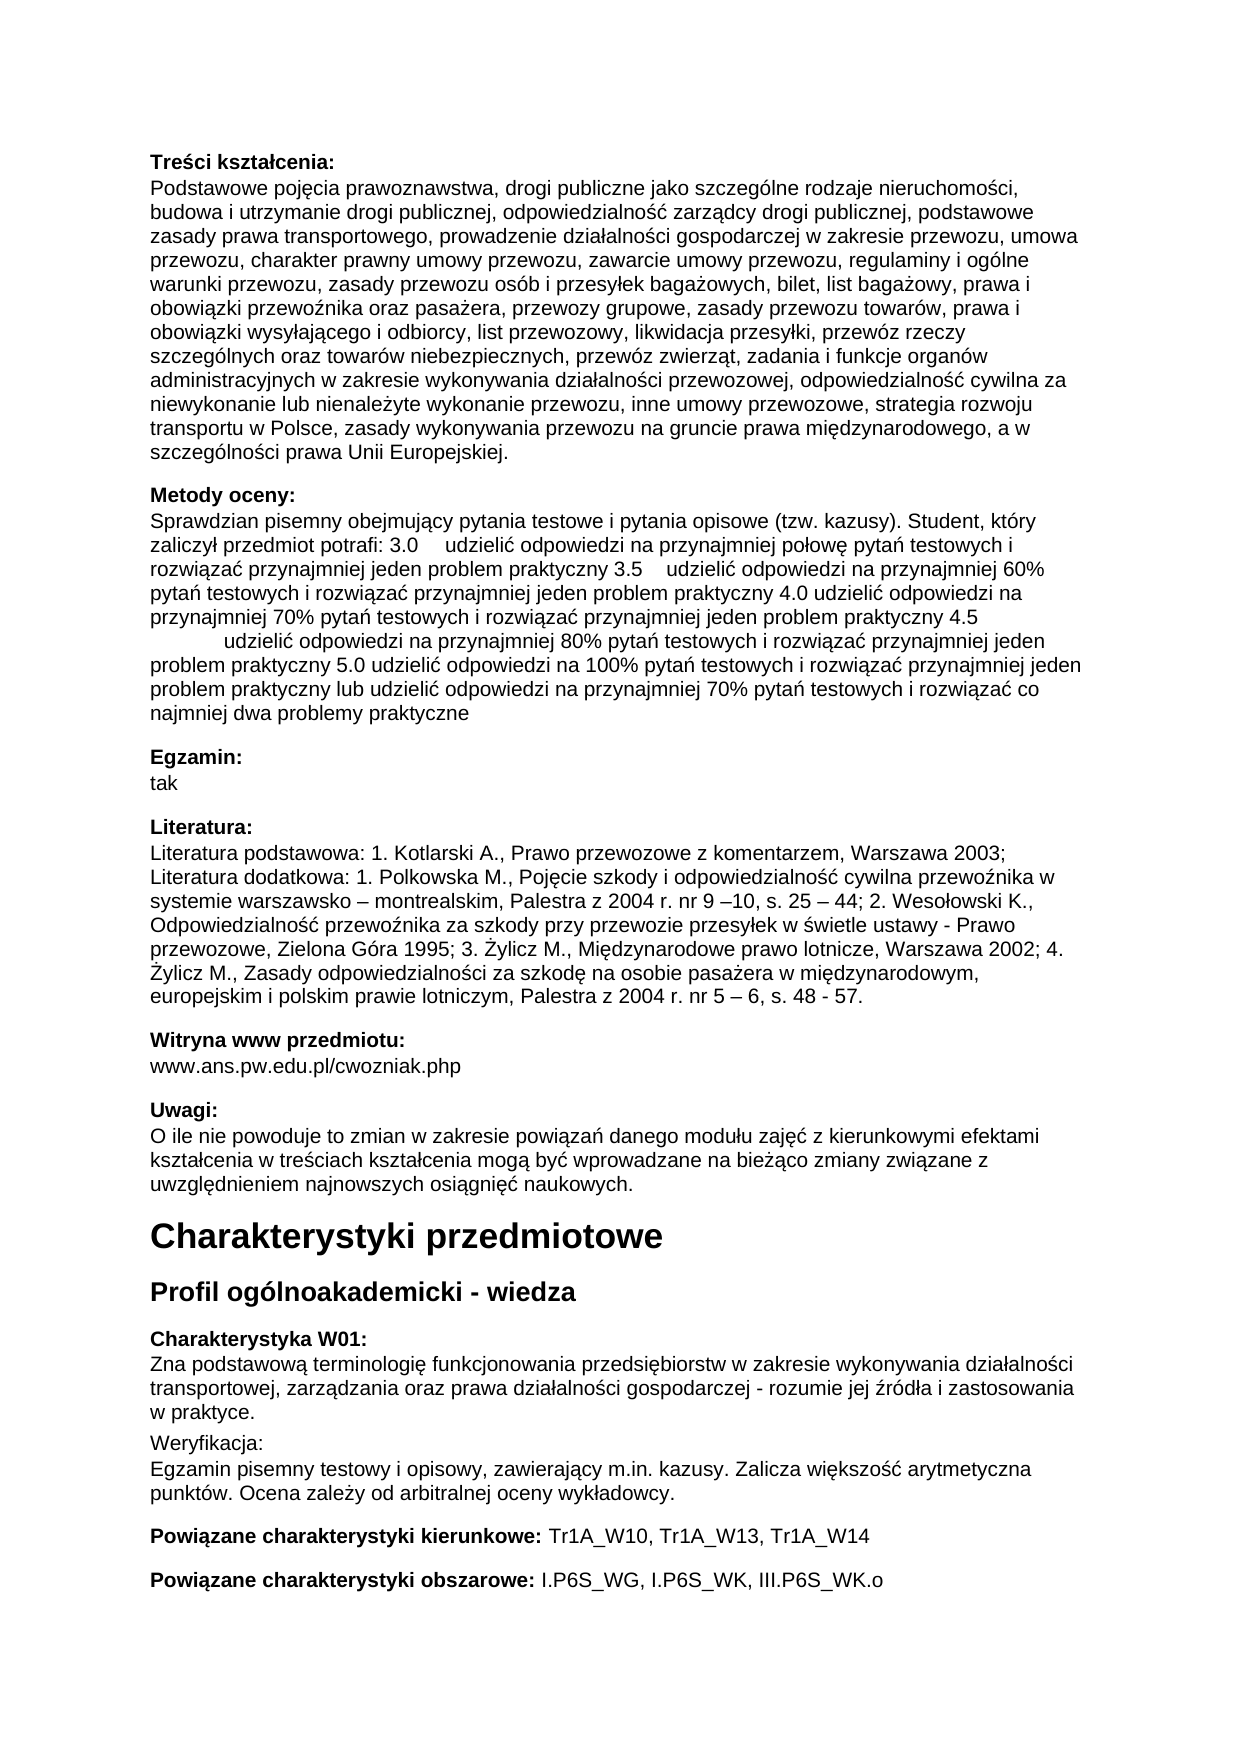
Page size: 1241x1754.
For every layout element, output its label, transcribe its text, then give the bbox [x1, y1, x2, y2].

text Egzamin pisemny testowy i opisowy, zawierający m.in. kazusy. Zalicza większość arytmetyczna punktów. Ocena zależy od arbitralnej oceny wykładowcy. [150, 1456, 1090, 1504]
subtitle Profil ogólnoakademicki - wiedza [150, 1276, 1090, 1307]
text Treści kształcenia: [150, 150, 1090, 174]
text Weryfikacja: [150, 1430, 1090, 1454]
text O ile nie powoduje to zmian w zakresie powiązań danego modułu zajęć z kierunkowymi efektami kształcenia w treściach kształcenia mogą być wprowadzane na bieżąco zmiany związane z uwzględnieniem najnowszych osiągnięć naukowych. [150, 1124, 1090, 1196]
text www.ans.pw.edu.pl/cwozniak.php [150, 1054, 1090, 1078]
text Uwagi: [150, 1098, 1090, 1122]
text Witryna www przedmiotu: [150, 1028, 1090, 1052]
text Powiązane charakterystyki kierunkowe: Tr1A_W10, Tr1A_W13, Tr1A_W14 [150, 1524, 1090, 1548]
text Literatura podstawowa: 1. Kotlarski A., Prawo przewozowe z komentarzem, Warszawa 2003; Literatura dodatkowa: 1. Polkowska M., Pojęcie szkody i odpowiedzialność cywilna przewoźnika w systemie warszawsko – montrealskim, Palestra z 2004 r. nr 9 –10, s. 25 – 44; 2. Wesołowski K., Odpowiedzialność przewoźnika za szkody przy przewozie przesyłek w świetle ustawy - Prawo przewozowe, Zielona Góra 1995; 3. Żylicz M., Międzynarodowe prawo lotnicze, Warszawa 2002; 4. Żylicz M., Zasady odpowiedzialności za szkodę na osobie pasażera w międzynarodowym, europejskim i polskim prawie lotniczym, Palestra z 2004 r. nr 5 – 6, s. 48 - 57. [150, 841, 1090, 1008]
text Powiązane charakterystyki obszarowe: I.P6S_WG, I.P6S_WK, III.P6S_WK.o [150, 1568, 1090, 1592]
subtitle Charakterystyki przedmiotowe [150, 1216, 1090, 1256]
text Literatura: [150, 814, 1090, 838]
text Charakterystyka W01: [150, 1327, 1090, 1351]
text Sprawdzian pisemny obejmujący pytania testowe i pytania opisowe (tzw. kazusy). Student, który zaliczył przedmiot potrafi: 3.0 udzielić odpowiedzi na przynajmniej połowę pytań testowych i rozwiązać przynajmniej jeden problem praktyczny 3.5 udzielić odpowiedzi na przynajmniej 60% pytań testowych i rozwiązać przynajmniej jeden problem praktyczny 4.0 udzielić odpowiedzi na przynajmniej 70% pytań testowych i rozwiązać przynajmniej jeden problem praktyczny 4.5 udzielić odpowiedzi na przynajmniej 80% pytań testowych i rozwiązać przynajmniej jeden problem praktyczny 5.0 udzielić odpowiedzi na 100% pytań testowych i rozwiązać przynajmniej jeden problem praktyczny lub udzielić odpowiedzi na przynajmniej 70% pytań testowych i rozwiązać co najmniej dwa problemy praktyczne [150, 509, 1090, 725]
text Zna podstawową terminologię funkcjonowania przedsiębiorstw w zakresie wykonywania działalności transportowej, zarządzania oraz prawa działalności gospodarczej - rozumie jej źródła i zastosowania w praktyce. [150, 1352, 1090, 1424]
text Podstawowe pojęcia prawoznawstwa, drogi publiczne jako szczególne rodzaje nieruchomości, budowa i utrzymanie drogi publicznej, odpowiedzialność zarządcy drogi publicznej, podstawowe zasady prawa transportowego, prowadzenie działalności gospodarczej w zakresie przewozu, umowa przewozu, charakter prawny umowy przewozu, zawarcie umowy przewozu, regulaminy i ogólne warunki przewozu, zasady przewozu osób i przesyłek bagażowych, bilet, list bagażowy, prawa i obowiązki przewoźnika oraz pasażera, przewozy grupowe, zasady przewozu towarów, prawa i obowiązki wysyłającego i odbiorcy, list przewozowy, likwidacja przesyłki, przewóz rzeczy szczególnych oraz towarów niebezpiecznych, przewóz zwierząt, zadania i funkcje organów administracyjnych w zakresie wykonywania działalności przewozowej, odpowiedzialność cywilna za niewykonanie lub nienależyte wykonanie przewozu, inne umowy przewozowe, strategia rozwoju transportu w Polsce, zasady wykonywania przewozu na gruncie prawa międzynarodowego, a w szczególności prawa Unii Europejskiej. [150, 176, 1090, 463]
text Egzamin: [150, 745, 1090, 769]
text tak [150, 771, 1090, 795]
text Metody oceny: [150, 483, 1090, 507]
